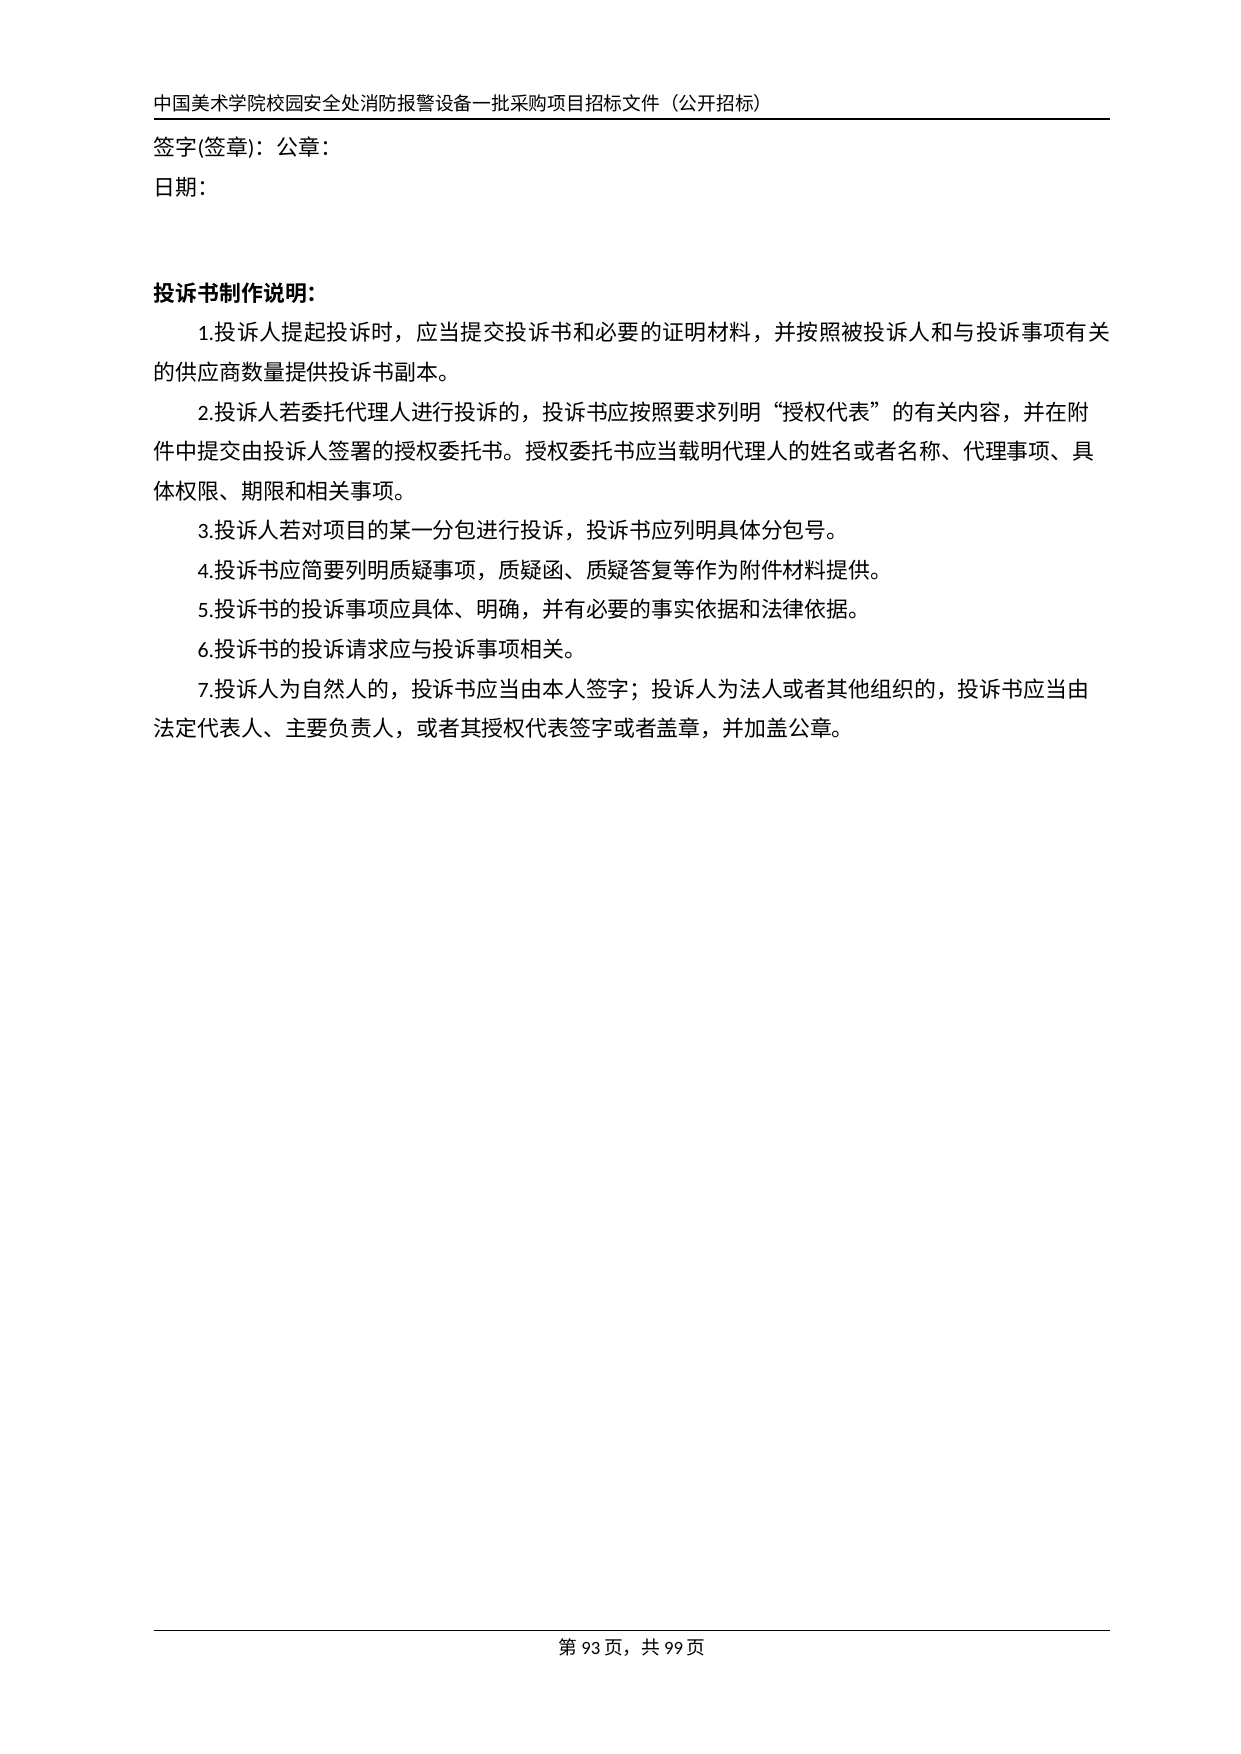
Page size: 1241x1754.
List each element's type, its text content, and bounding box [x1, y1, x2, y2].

text 7.投诉人为自然人的，投诉书应当由本人签字；投诉人为法人或者其他组织的，投诉书应当由法定代表人、主要负责人，或者其授权代表签字或者盖章，并加盖公章。 [153, 672, 1110, 743]
text 2.投诉人若委托代理人进行投诉的，投诉书应按照要求列明“授权代表”的有关内容，并在附件中提交由投诉人签署的授权委托书。授权委托书应当载明代理人的姓名或者名称、代理事项、具体权限、期限和相关事项。 [153, 394, 1110, 505]
text 3.投诉人若对项目的某一分包进行投诉，投诉书应列明具体分包号。 [153, 513, 1110, 545]
text 投诉书制作说明： [153, 276, 1110, 307]
text 1.投诉人提起投诉时，应当提交投诉书和必要的证明材料，并按照被投诉人和与投诉事项有关的供应商数量提供投诉书副本。 [153, 315, 1110, 387]
text 4.投诉书应简要列明质疑事项，质疑函、质疑答复等作为附件材料提供。 [153, 553, 1110, 584]
text 日期： [153, 169, 1110, 201]
text 5.投诉书的投诉事项应具体、明确，并有必要的事实依据和法律依据。 [153, 592, 1110, 624]
text 6.投诉书的投诉请求应与投诉事项相关。 [153, 632, 1110, 664]
text 签字(签章)：公章： [153, 130, 1110, 162]
